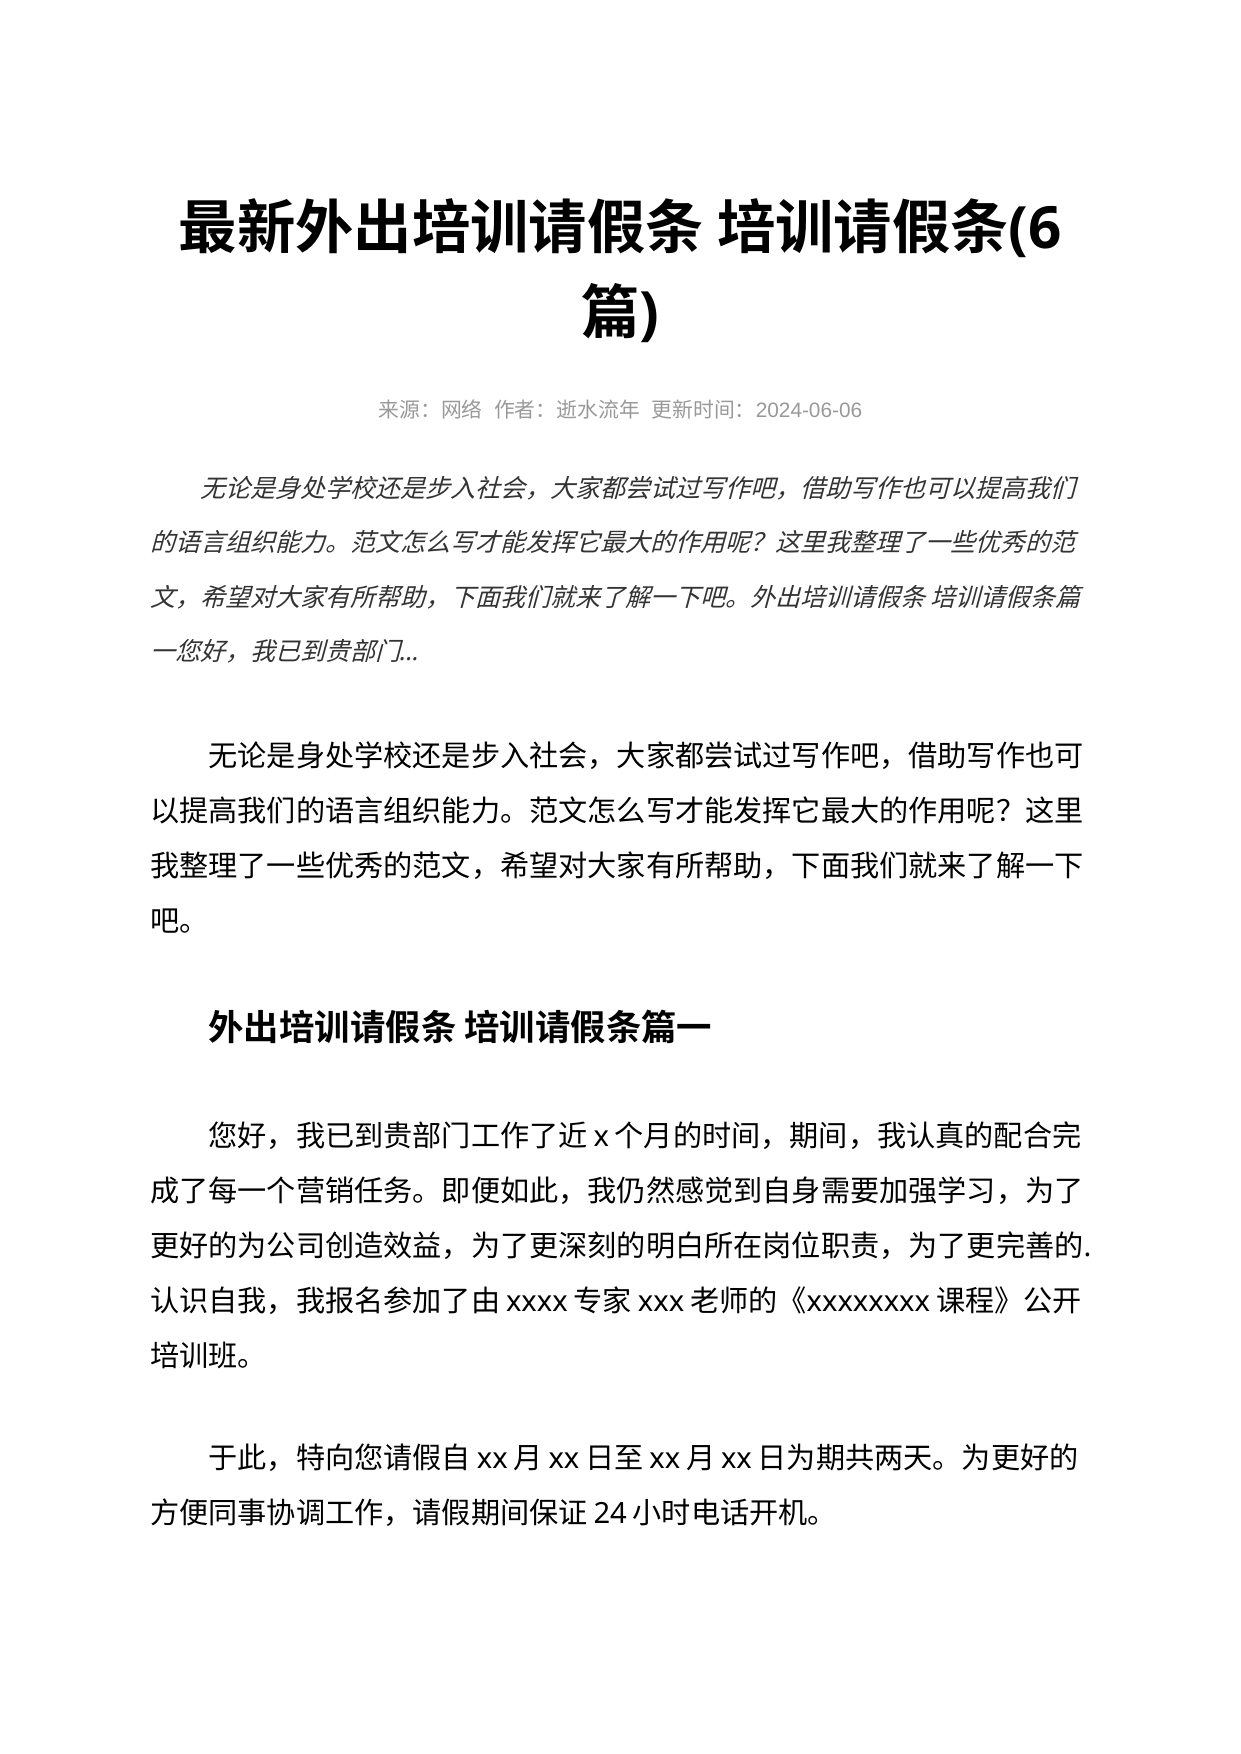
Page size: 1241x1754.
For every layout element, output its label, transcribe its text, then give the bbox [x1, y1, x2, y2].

text 无论是身处学校还是步入社会，大家都尝试过写作吧，借助写作也可以提高我们的语言组织能力。范文怎么写才能发挥它最大的作用呢？这里我整理了一些优秀的范文，希望对大家有所帮助，下面我们就来了解一下吧。外出培训请假条 培训请假条篇一您好，我已到贵部门... [150, 468, 1090, 668]
subtitle 最新外出培训请假条 培训请假条(6篇) [150, 181, 1090, 351]
text 无论是身处学校还是步入社会，大家都尝试过写作吧，借助写作也可以提高我们的语言组织能力。范文怎么写才能发挥它最大的作用呢？这里我整理了一些优秀的范文，希望对大家有所帮助，下面我们就来了解一下吧。 [150, 733, 1090, 940]
text 您好，我已到贵部门工作了近x个月的时间，期间，我认真的配合完成了每一个营销任务。即便如此，我仍然感觉到自身需要加强学习，为了更好的为公司创造效益，为了更深刻的明白所在岗位职责，为了更完善的.认识自我，我报名参加了由xxxx专家xxx老师的《xxxxxxxx课程》公开培训班。 [150, 1113, 1090, 1375]
text 于此，特向您请假自xx月xx日至xx月xx日为期共两天。为更好的方便同事协调工作，请假期间保证24小时电话开机。 [150, 1434, 1090, 1532]
text 来源：网络 作者：逝水流年 更新时间：2024-06-06 [150, 398, 1090, 422]
text 外出培训请假条 培训请假条篇一 [150, 999, 1090, 1051]
